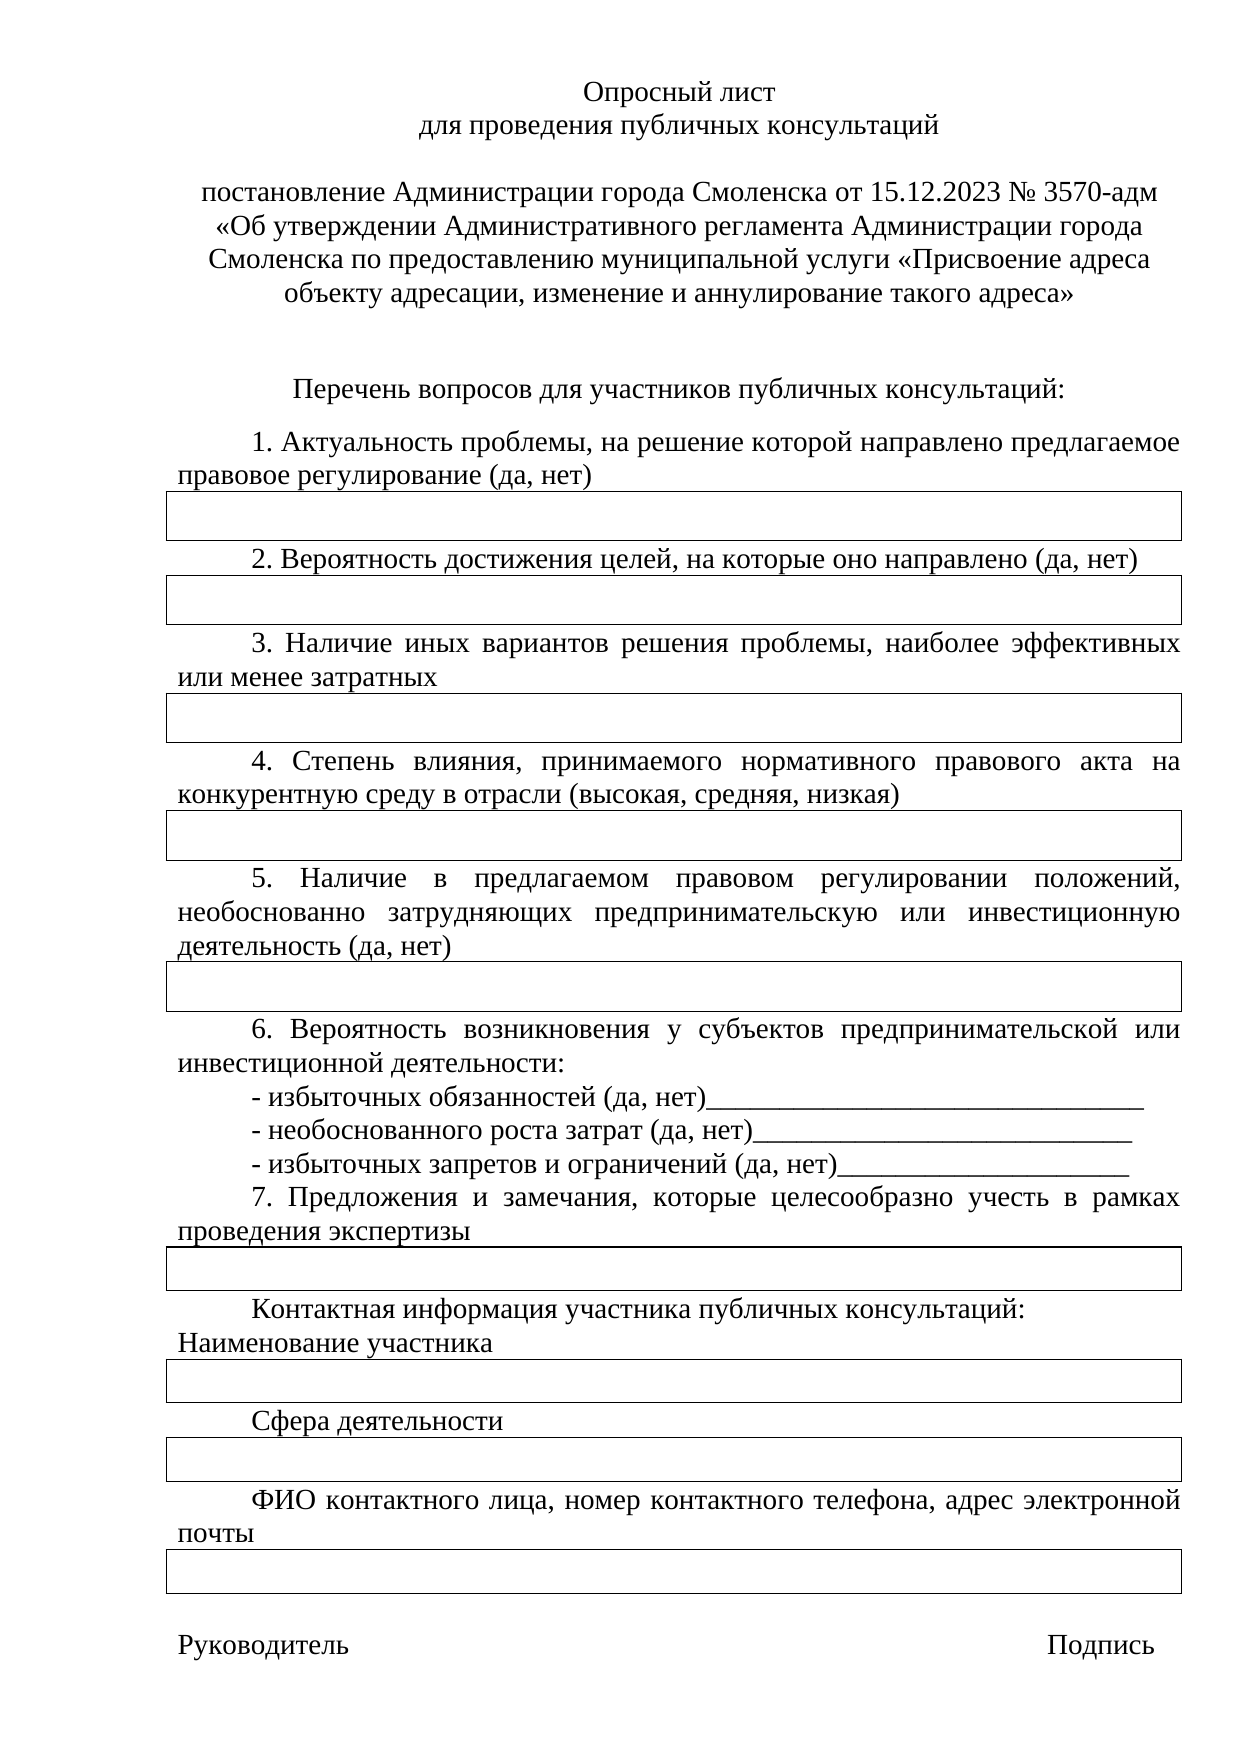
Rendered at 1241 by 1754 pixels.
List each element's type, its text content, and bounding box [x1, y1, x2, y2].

list 3. Наличие иных вариантов решения проблемы, наиболее эффективных или менее затратных [177, 625, 1181, 692]
text Перечень вопросов для участников публичных консультаций: [177, 371, 1181, 404]
table_header [167, 811, 1181, 859]
table_header [167, 492, 1181, 540]
text постановление Администрации города Смоленска от 15.12.2023 № 3570-адм «Об утверждении Административного регламента Администрации города Смоленска по предоставлению муниципальной услуги «Присвоение адреса объекту адресации, изменение и аннулирование такого адреса» [177, 174, 1181, 309]
table_header [167, 1248, 1181, 1290]
list 2. Вероятность достижения целей, на которые оно направлено (да, нет) [177, 541, 1181, 575]
table_header [167, 962, 1181, 1011]
list 1. Актуальность проблемы, на решение которой направлено предлагаемое правовое регулирование (да, нет) [177, 424, 1181, 491]
list - избыточных запретов и ограничений (да, нет)____________________ [177, 1146, 1181, 1179]
list Наименование участника [177, 1325, 1181, 1358]
list 4. Степень влияния, принимаемого нормативного правового акта на конкурентную среду в отрасли (высокая, средняя, низкая) [177, 743, 1181, 810]
text Опросный лист [177, 74, 1181, 107]
list - необоснованного роста затрат (да, нет)__________________________ [177, 1112, 1181, 1146]
text Сфера деятельности [177, 1403, 1181, 1437]
table_header [167, 1360, 1181, 1402]
table_header [167, 694, 1181, 742]
table_header [167, 576, 1181, 624]
table_header [167, 1550, 1181, 1593]
text Руководитель Подпись [177, 1627, 1181, 1661]
text для проведения публичных консультаций [177, 107, 1181, 141]
table_header [167, 1438, 1181, 1481]
list 6. Вероятность возникновения у субъектов предпринимательской или инвестиционной деятельности: [177, 1012, 1181, 1079]
list 5. Наличие в предлагаемом правовом регулировании положений, необоснованно затрудняющих предпринимательскую или инвестиционную деятельность (да, нет) [177, 861, 1181, 961]
list - избыточных обязанностей (да, нет)______________________________ [177, 1079, 1181, 1112]
list 7. Предложения и замечания, которые целесообразно учесть в рамках проведения экспертизы [177, 1179, 1181, 1246]
list Контактная информация участника публичных консультаций: [177, 1291, 1181, 1325]
text ФИО контактного лица, номер контактного телефона, адрес электронной почты [177, 1482, 1181, 1549]
